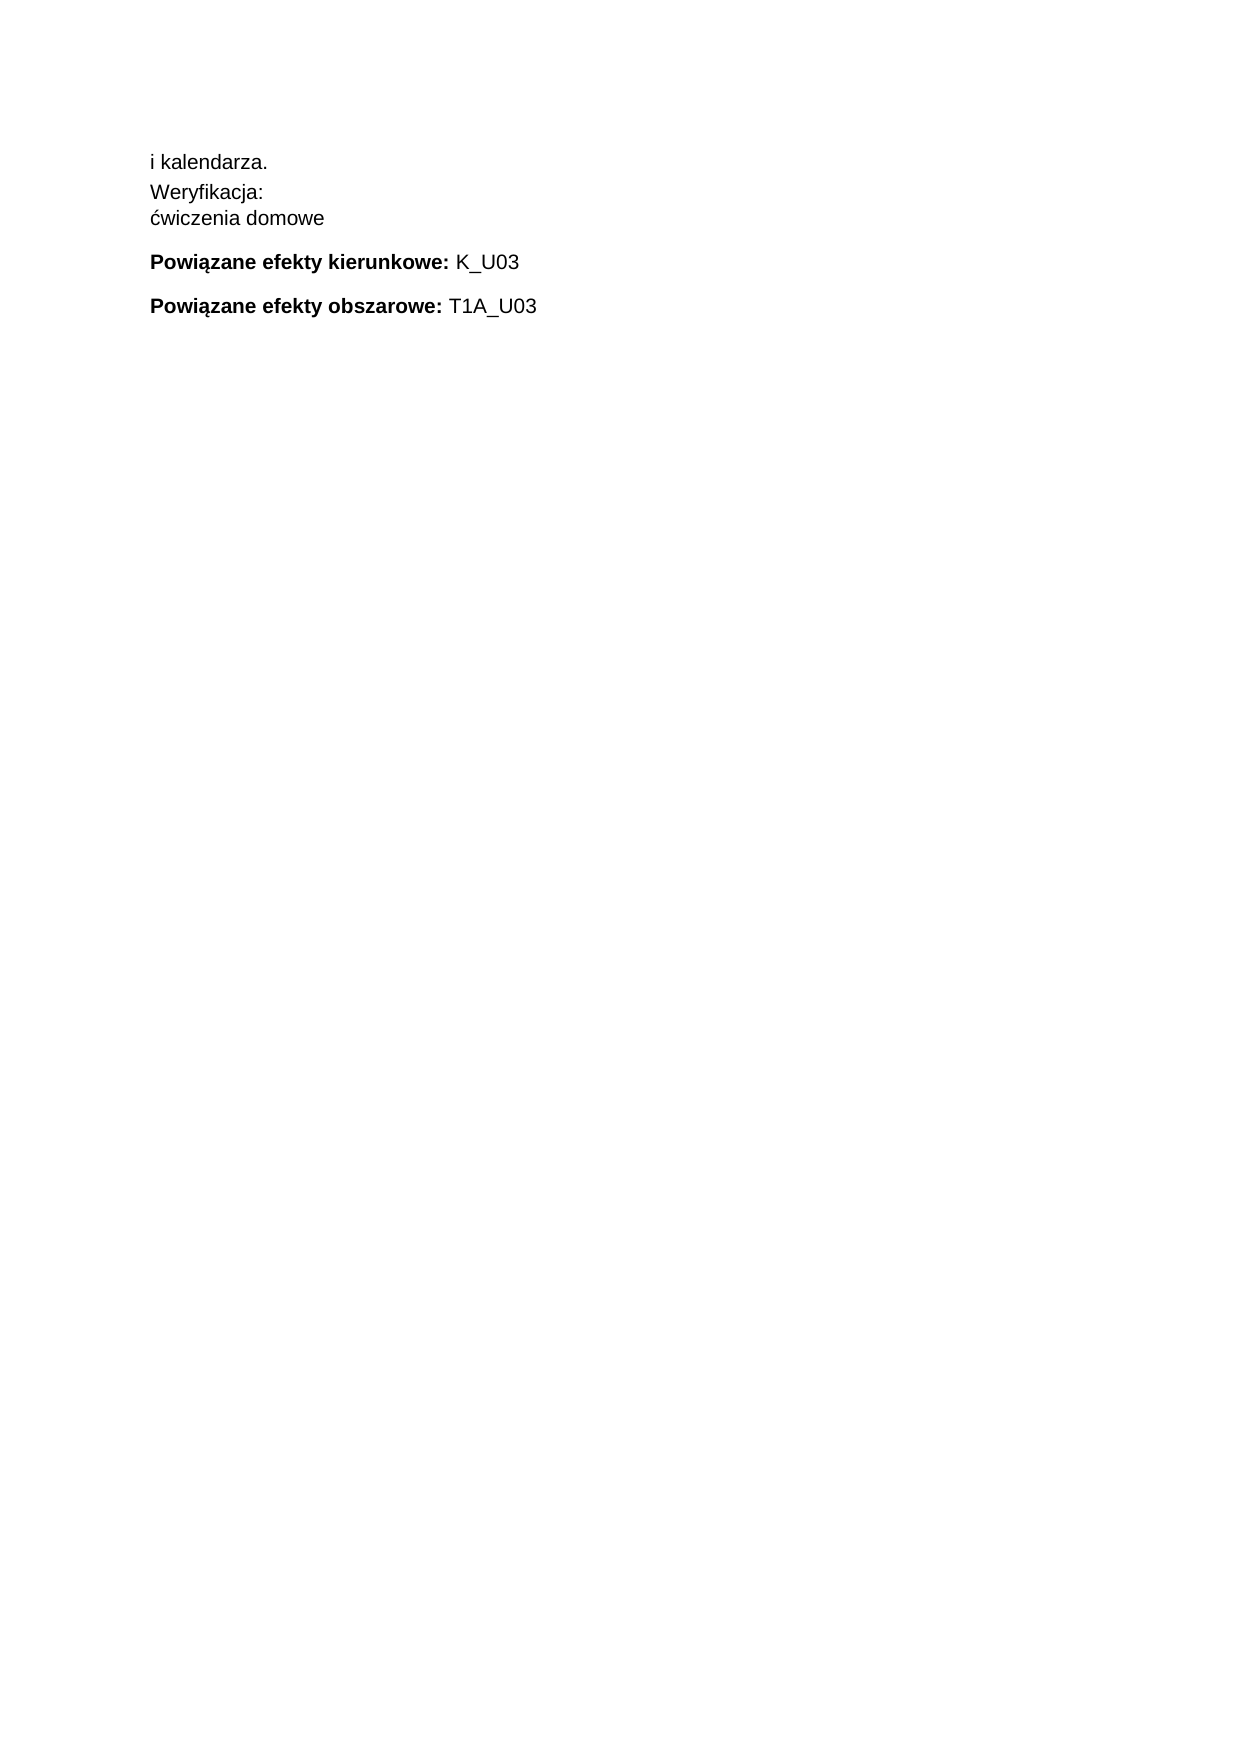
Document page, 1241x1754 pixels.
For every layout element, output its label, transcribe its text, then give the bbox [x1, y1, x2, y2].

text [150, 150, 1090, 174]
text ćwiczenia domowe [150, 206, 1090, 230]
text Powiązane efekty obszarowe: T1A_U03 [150, 294, 1090, 318]
text Weryfikacja: [150, 180, 1090, 204]
text Powiązane efekty kierunkowe: K_U03 [150, 250, 1090, 274]
